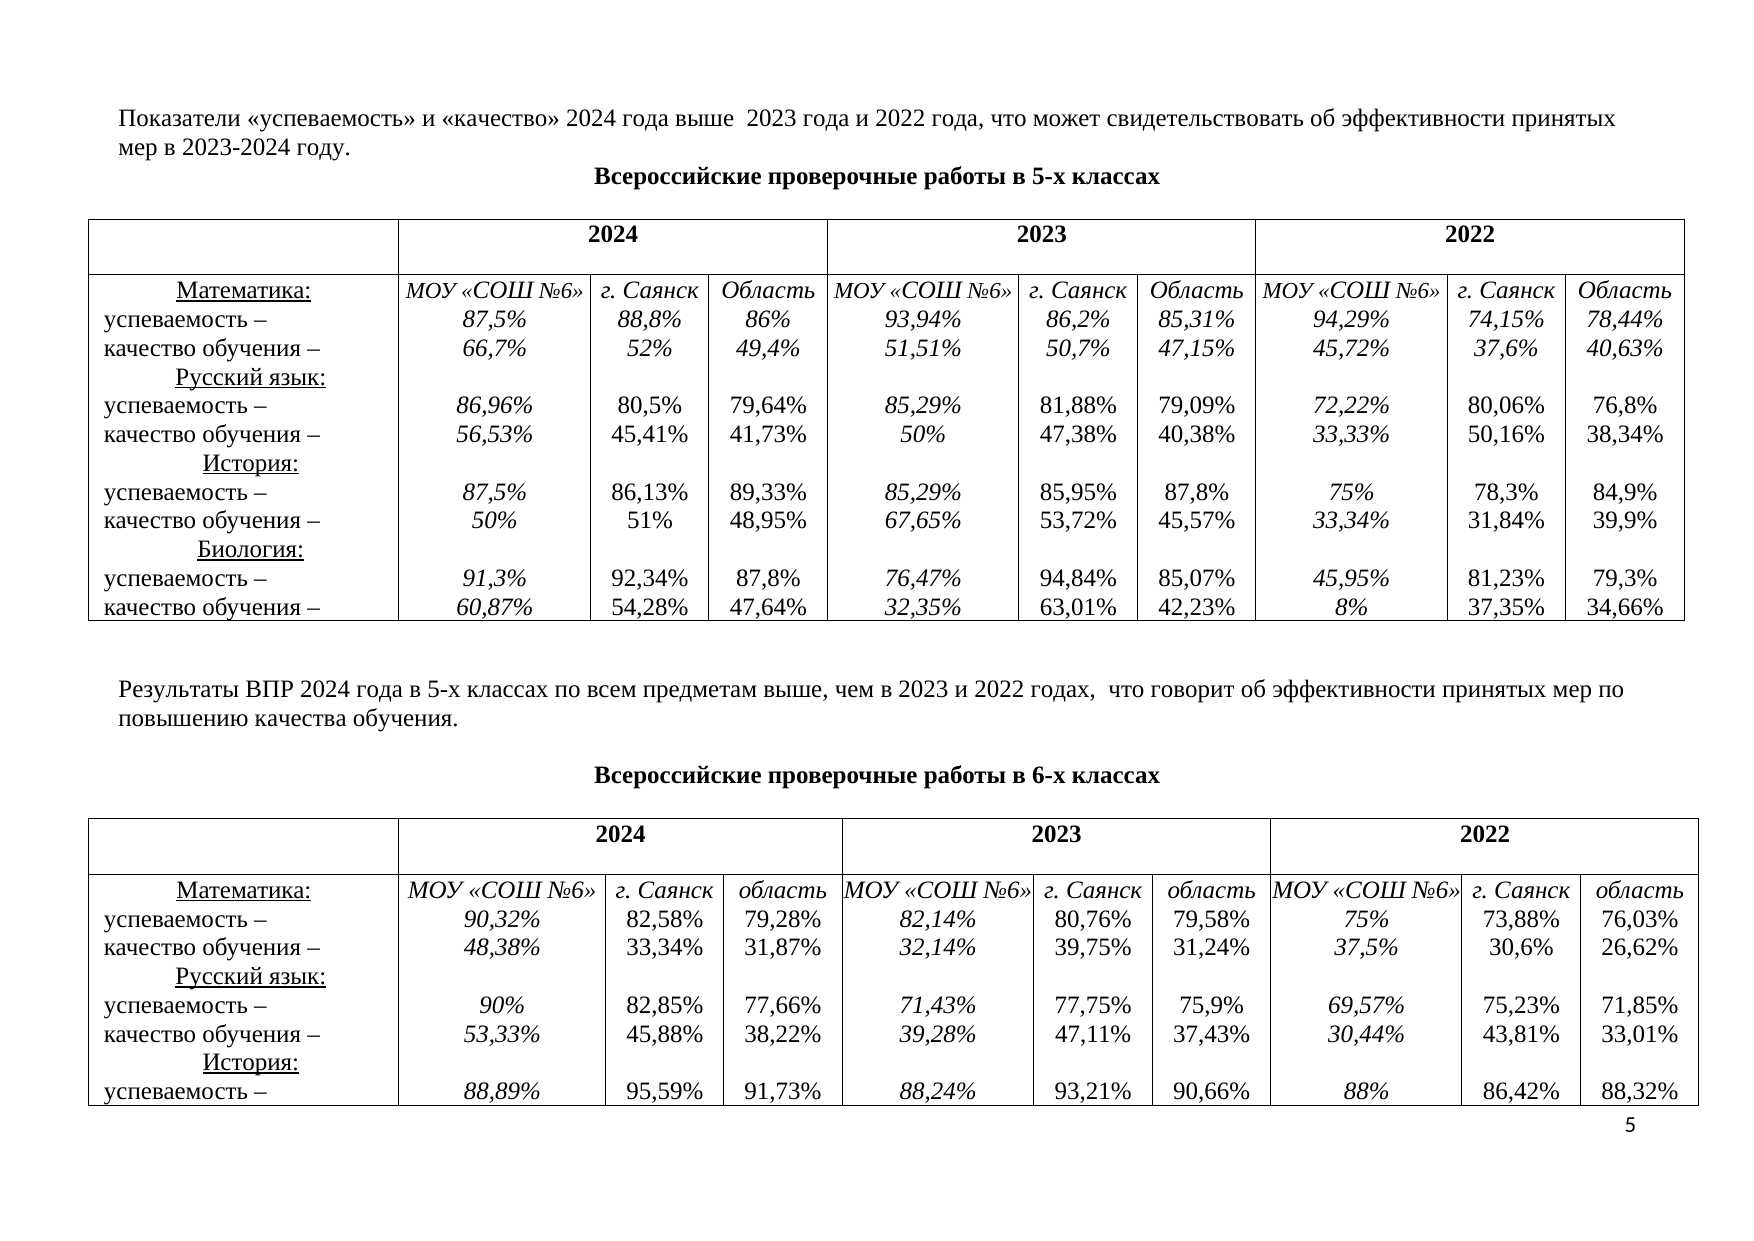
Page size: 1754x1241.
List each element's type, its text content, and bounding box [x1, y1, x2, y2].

table_header [89, 220, 398, 274]
table_header 2022 [1256, 220, 1684, 274]
table_cell г. Саянск 86,2% 50,7% 81,88% 47,38% 85,95% 53,72% 94,84% 63,01% [1019, 275, 1137, 620]
table_header [89, 819, 398, 874]
table_cell г. Саянск 88,8% 52% 80,5% 45,41% 86,13% 51% 92,34% 54,28% [591, 275, 708, 620]
table_cell МОУ «СОШ №6» 93,94% 51,51% 85,29% 50% 85,29% 67,65% 76,47% 32,35% [828, 275, 1018, 620]
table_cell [1153, 875, 1270, 1105]
table_cell Область 85,31% 47,15% 79,09% 40,38% 87,8% 45,57% 85,07% 42,23% [1138, 275, 1255, 620]
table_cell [606, 875, 723, 1105]
table_cell г. Саянск 74,15% 37,6% 80,06% 50,16% 78,3% 31,84% 81,23% 37,35% [1448, 275, 1565, 620]
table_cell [399, 875, 605, 1105]
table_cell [724, 875, 842, 1105]
text Показатели «успеваемость» и «качество» 2024 года выше 2023 года и 2022 года, что может свидетельствовать об эффективности принятых мер в 2023-2024 году. [118, 103, 1636, 161]
table_cell МОУ «СОШ №6» 94,29% 45,72% 72,22% 33,33% 75% 33,34% 45,95% 8% [1256, 275, 1447, 620]
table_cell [89, 875, 398, 1105]
table_header 2023 [828, 220, 1255, 274]
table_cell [1581, 875, 1698, 1105]
text Всероссийские проверочные работы в 6-х классах [118, 761, 1636, 789]
table_header 2024 [399, 819, 842, 874]
table_header 2024 [399, 220, 827, 274]
table_header 2023 [843, 819, 1270, 874]
table_cell Область 78,44% 40,63% 76,8% 38,34% 84,9% 39,9% 79,3% 34,66% [1566, 275, 1684, 620]
table_cell МОУ «СОШ №6» 87,5% 66,7% 86,96% 56,53% 87,5% 50% 91,3% 60,87% [399, 275, 590, 620]
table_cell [843, 875, 1033, 1105]
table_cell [1271, 875, 1461, 1105]
table_cell Математика: успеваемость – качество обучения – Русский язык: успеваемость – качество обучения – История: успеваемость – качество обучения – Биология: успеваемость – качество обучения – [89, 275, 398, 620]
table_header 2022 [1271, 819, 1698, 874]
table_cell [1034, 875, 1152, 1105]
text Результаты ВПР 2024 года в 5-х классах по всем предметам выше, чем в 2023 и 2022 годах, что говорит об эффективности принятых мер по повышению качества обучения. [118, 674, 1636, 732]
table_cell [1462, 875, 1580, 1105]
table_cell Область 86% 49,4% 79,64% 41,73% 89,33% 48,95% 87,8% 47,64% [709, 275, 827, 620]
text Всероссийские проверочные работы в 5-х классах [118, 161, 1636, 190]
